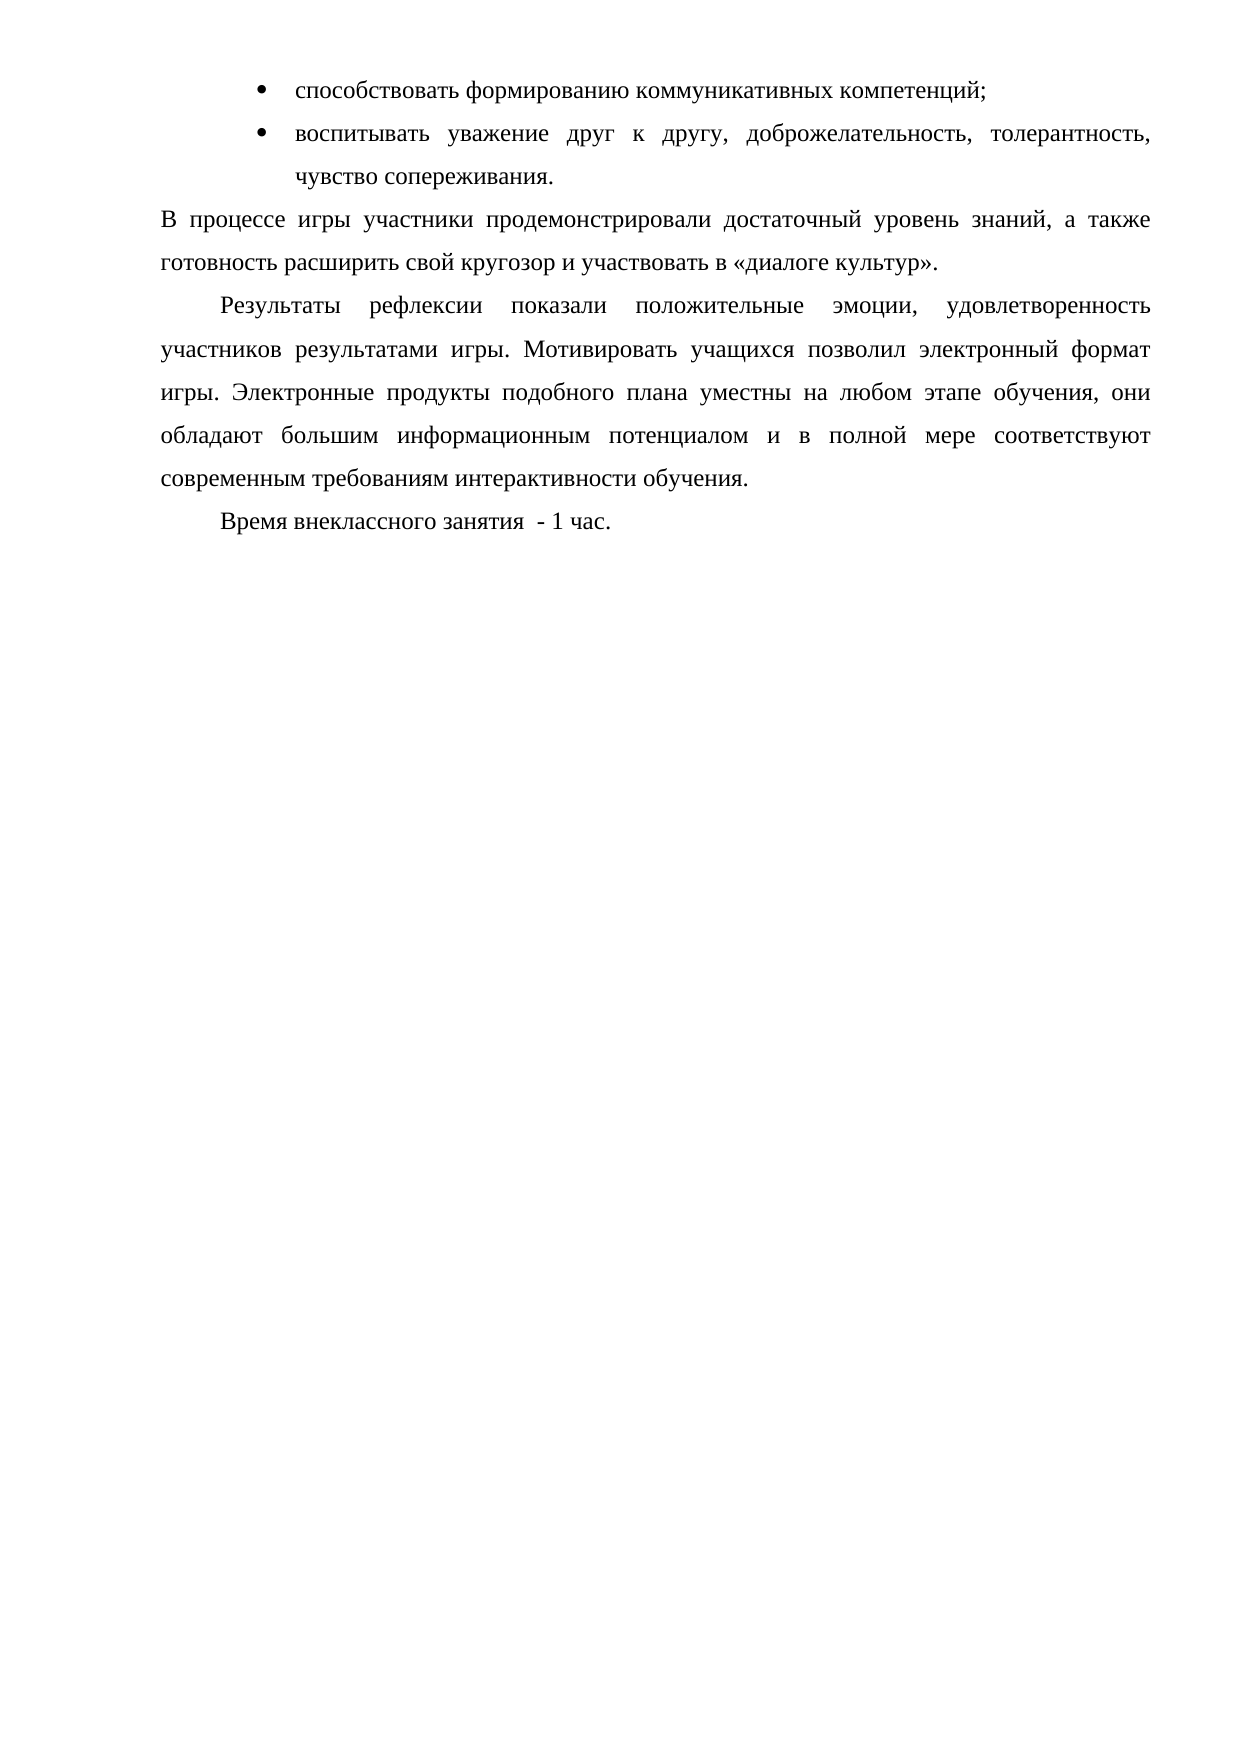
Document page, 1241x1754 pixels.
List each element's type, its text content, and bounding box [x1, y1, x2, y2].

text Результаты рефлексии показали положительные эмоции, удовлетворенность участников результатами игры. Мотивировать учащихся позволил электронный формат игры. Электронные продукты подобного плана уместны на любом этапе обучения, они обладают большим информационным потенциалом и в полной мере соответствуют современным требованиям интерактивности обучения. [160, 291, 1152, 492]
list способствовать формированию коммуникативных компетенций; [257, 75, 1152, 104]
text В процессе игры участники продемонстрировали достаточный уровень знаний, а также готовность расширить свой кругозор и участвовать в «диалоге культур». [160, 204, 1152, 276]
list воспитывать уважение друг к другу, доброжелательность, толерантность, чувство сопереживания. [257, 118, 1152, 190]
text Время внеклассного занятия - 1 час. [160, 506, 1152, 535]
